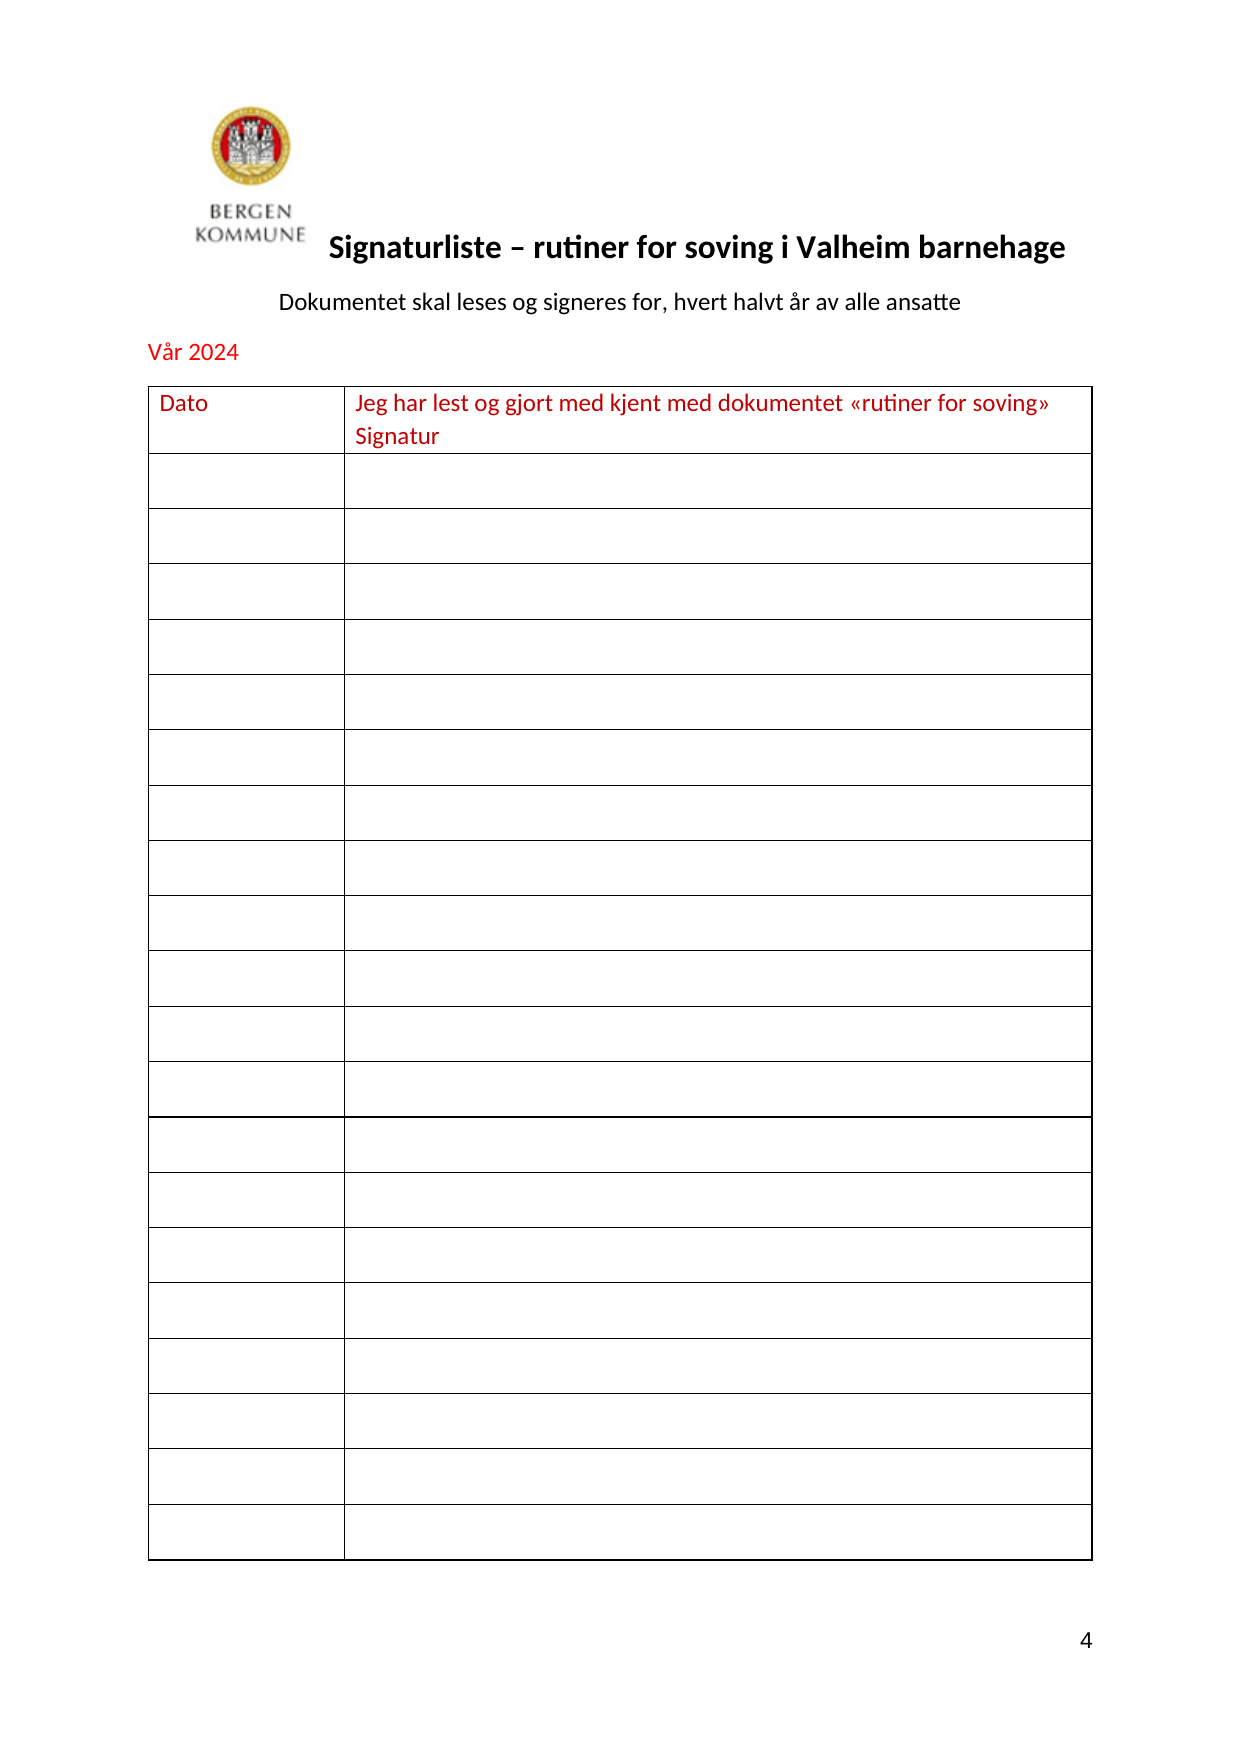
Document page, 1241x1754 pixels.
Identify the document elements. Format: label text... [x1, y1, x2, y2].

table_cell [149, 1173, 344, 1227]
table_cell [149, 564, 344, 618]
table_cell [149, 1505, 344, 1559]
picture [173, 103, 329, 259]
table_cell [345, 896, 1091, 950]
table_cell [149, 454, 344, 508]
table_cell [345, 1118, 1091, 1172]
table_cell [345, 564, 1091, 618]
table_cell [345, 1394, 1091, 1448]
table_cell [149, 896, 344, 950]
table_header Dato [149, 387, 344, 453]
table_cell [345, 675, 1091, 729]
table_cell [149, 1394, 344, 1448]
table_cell [149, 1007, 344, 1061]
table_cell [345, 1505, 1091, 1559]
table_cell [149, 786, 344, 840]
table_cell [345, 1228, 1091, 1282]
text Vår 2024 [148, 336, 1093, 366]
table_cell [345, 841, 1091, 895]
table_cell [345, 509, 1091, 563]
table_cell [149, 620, 344, 674]
table_cell [345, 1283, 1091, 1338]
table_header Jeg har lest og gjort med kjent med dokumentet «rutiner for soving» Signatur [345, 387, 1091, 453]
table_cell [149, 1449, 344, 1503]
table_cell [149, 1062, 344, 1116]
table_cell [345, 1062, 1091, 1116]
table_cell [149, 841, 344, 895]
table_cell [149, 1118, 344, 1172]
table_cell [149, 951, 344, 1006]
table_cell [345, 1449, 1091, 1503]
table_cell [149, 1283, 344, 1338]
table_cell [345, 620, 1091, 674]
table_cell [149, 730, 344, 784]
table_cell [345, 951, 1091, 1006]
table_cell [345, 1007, 1091, 1061]
table_cell [345, 454, 1091, 508]
text Signaturliste – rutiner for soving i Valheim barnehage [148, 103, 1093, 266]
table_cell [345, 1339, 1091, 1393]
table_cell [149, 1339, 344, 1393]
table_cell [149, 1228, 344, 1282]
table_cell [345, 1173, 1091, 1227]
table_cell [345, 730, 1091, 784]
table_cell [149, 509, 344, 563]
text Dokumentet skal leses og signeres for, hvert halvt år av alle ansatte [148, 286, 1093, 317]
table_cell [149, 675, 344, 729]
table_cell [345, 786, 1091, 840]
